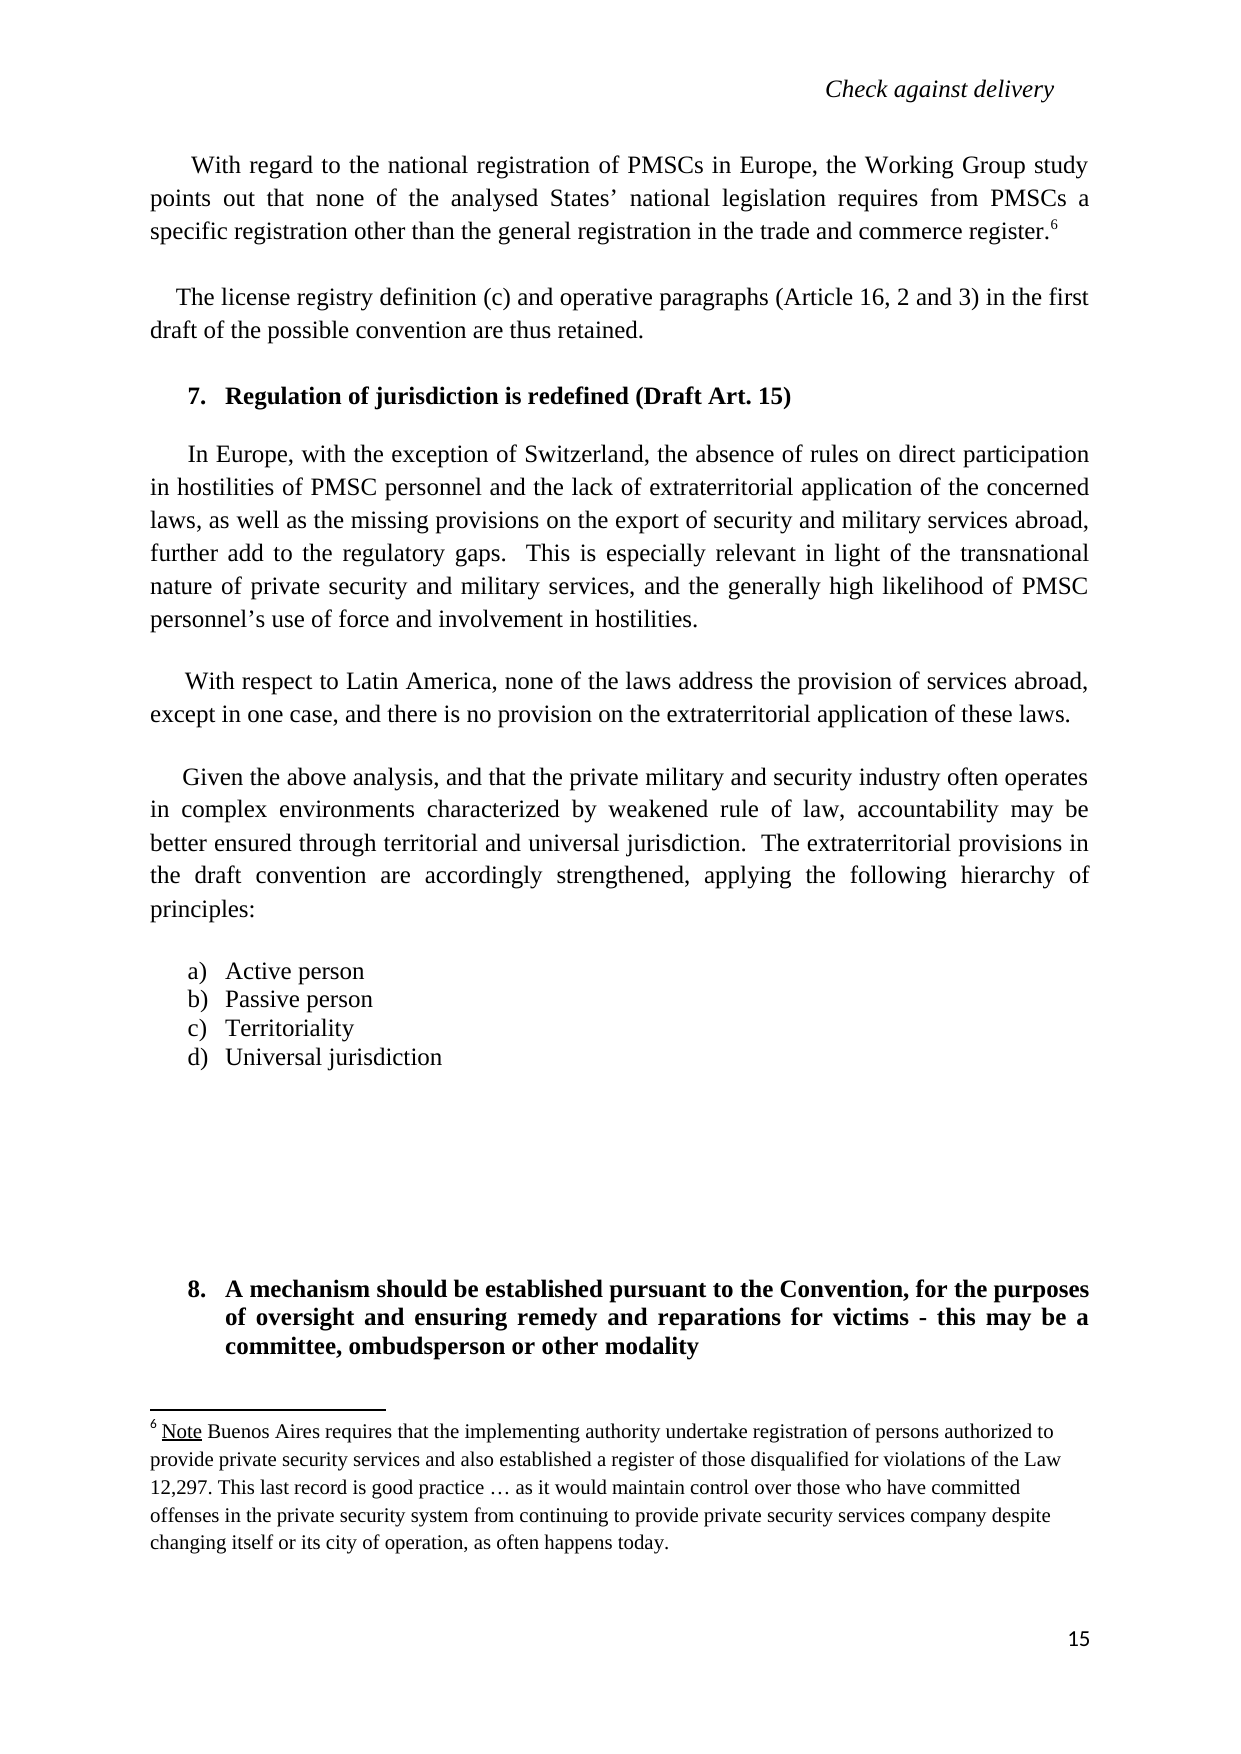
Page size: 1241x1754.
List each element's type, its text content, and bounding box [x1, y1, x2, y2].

list A mechanism should be established pursuant to the Convention, for the purposes of oversight and ensuring remedy and reparations for victims - this may be a committee, ombudsperson or other modality [187, 1274, 1090, 1360]
text In Europe, with the exception of Switzerland, the absence of rules on direct participation in hostilities of PMSC personnel and the lack of extraterritorial application of the concerned laws, as well as the missing provisions on the export of security and military services abroad, further add to the regulatory gaps. This is especially relevant in light of the transnational nature of private security and military services, and the generally high likelihood of PMSC personnel’s use of force and involvement in hostilities. [150, 439, 1090, 633]
text With regard to the national registration of PMSCs in Europe, the Working Group study points out that none of the analysed States’ national legislation requires from PMSCs a specific registration other than the general registration in the trade and commerce register. [150, 150, 1090, 245]
list Regulation of jurisdiction is redefined (Draft Art. 15) [187, 381, 1090, 410]
text Given the above analysis, and that the private military and security industry often operates in complex environments characterized by weakened rule of law, accountability may be better ensured through territorial and universal jurisdiction. The extraterritorial provisions in the draft convention are accordingly strengthened, applying the following hierarchy of principles: [150, 762, 1090, 922]
text The license registry definition (c) and operative paragraphs (Article 16, 2 and 3) in the first draft of the possible convention are thus retained. [150, 282, 1090, 344]
list Territoriality [187, 1013, 1090, 1042]
list Active person [187, 956, 1090, 984]
text With respect to Latin America, none of the laws address the provision of services abroad, except in one case, and there is no provision on the extraterritorial application of these laws. [150, 666, 1090, 728]
list Passive person [187, 984, 1090, 1013]
list Universal jurisdiction [187, 1042, 1090, 1071]
